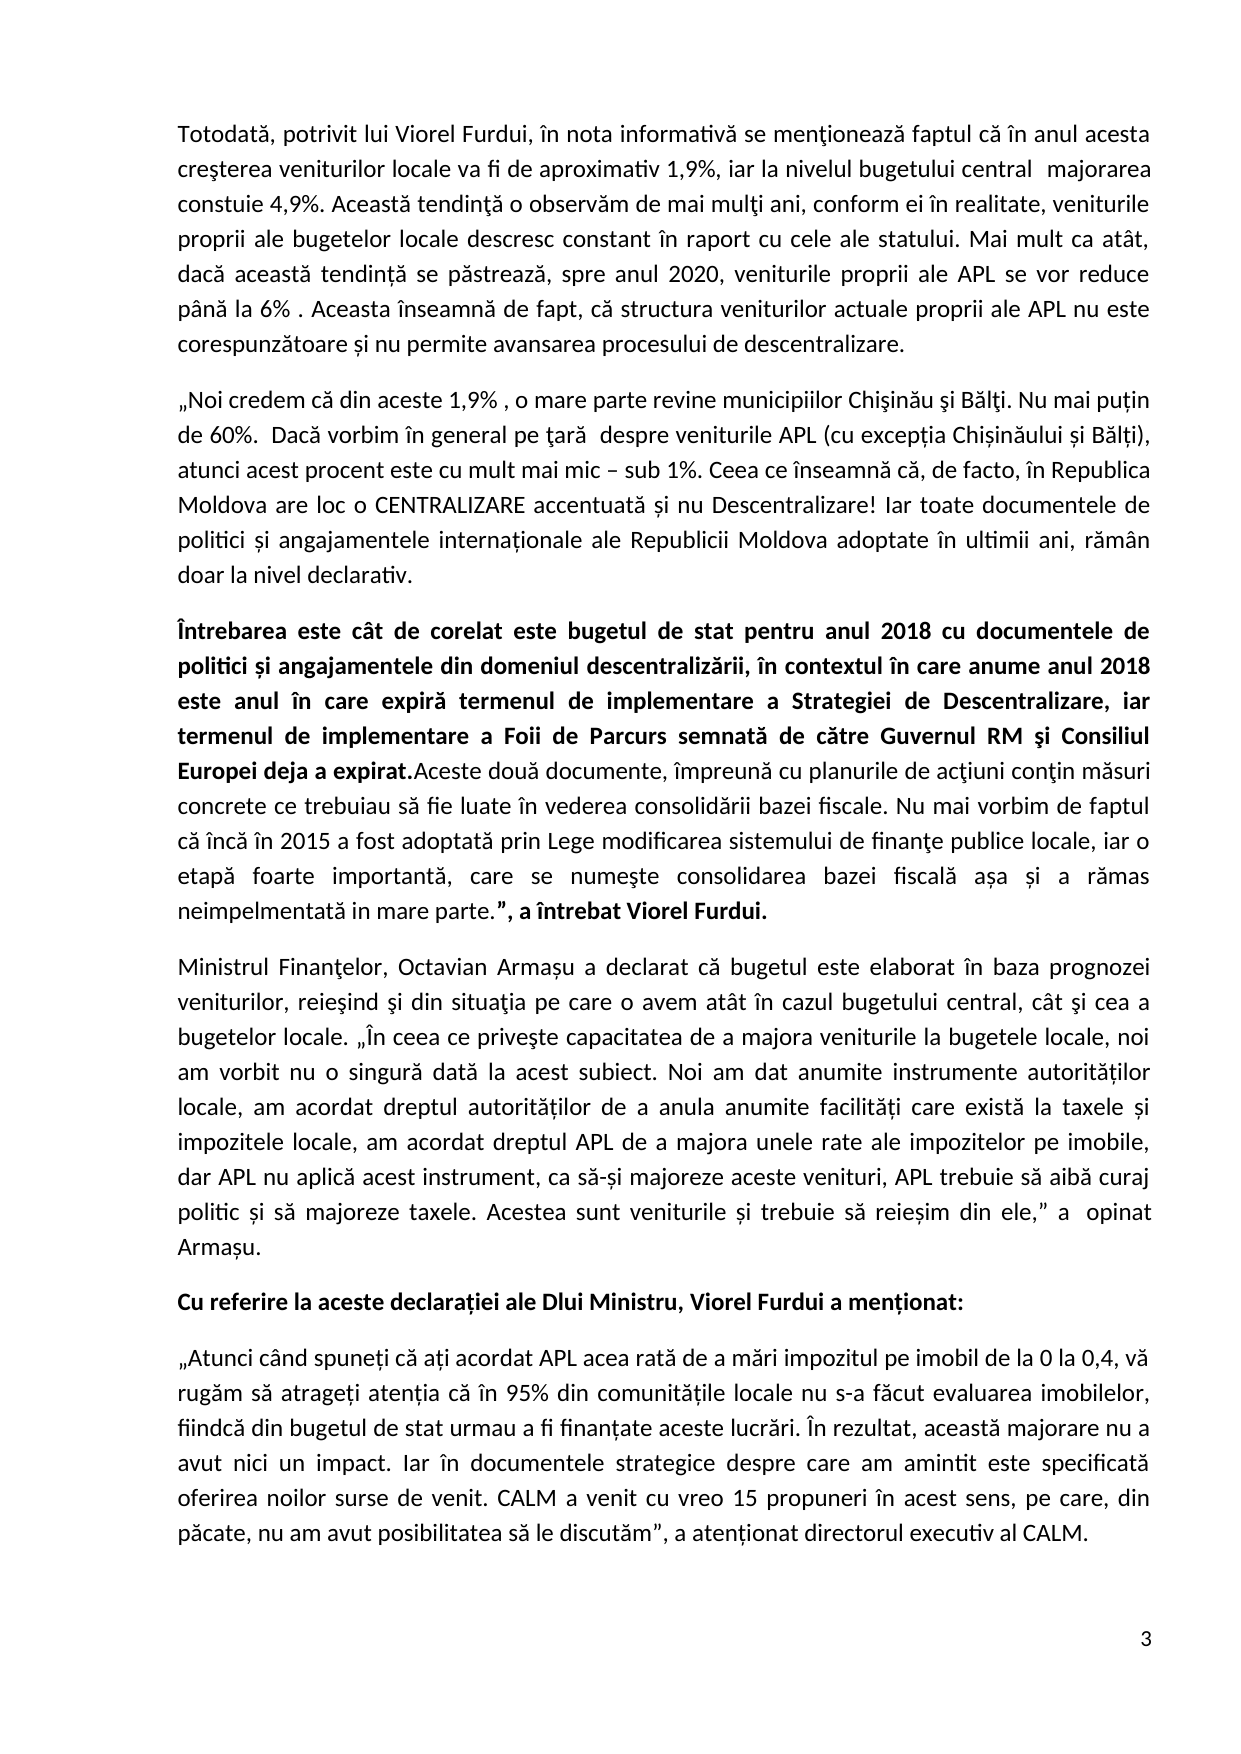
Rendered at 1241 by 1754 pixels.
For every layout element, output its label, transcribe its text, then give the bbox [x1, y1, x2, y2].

text Întrebarea este cât de corelat este bugetul de stat pentru anul 2018 cu documentele de politici și angajamentele din domeniul descentralizării, în contextul în care anume anul 2018 este anul în care expiră termenul de implementare a Strategiei de Descentralizare, iar termenul de implementare a Foii de Parcurs semnată de către Guvernul RM şi Consiliul Europei deja a expirat.Aceste două documente, împreună cu planurile de acţiuni conţin măsuri concrete ce trebuiau să fie luate în vederea consolidării bazei fiscale. Nu mai vorbim de faptul că încă în 2015 a fost adoptată prin Lege modificarea sistemului de finanţe publice locale, iar o etapă foarte importantă, care se numeşte consolidarea bazei fiscală așa și a rămas neimpelmentată in mare parte.”, a întrebat Viorel Furdui. [177, 615, 1152, 925]
text Cu referire la aceste declarației ale Dlui Ministru, Viorel Furdui a menționat: [177, 1286, 1152, 1317]
text Ministrul Finanţelor, Octavian Armașu a declarat că bugetul este elaborat în baza prognozei veniturilor, reieşind şi din situaţia pe care o avem atât în cazul bugetului central, cât şi cea a bugetelor locale. „În ceea ce priveşte capacitatea de a majora veniturile la bugetele locale, noi am vorbit nu o singură dată la acest subiect. Noi am dat anumite instrumente autorităților locale, am acordat dreptul autorităților de a anula anumite facilități care există la taxele și impozitele locale, am acordat dreptul APL de a majora unele rate ale impozitelor pe imobile, dar APL nu aplică acest instrument, ca să-și majoreze aceste venituri, APL trebuie să aibă curaj politic și să majoreze taxele. Acestea sunt veniturile și trebuie să reieșim din ele,” a opinat Armașu. [177, 951, 1152, 1261]
text „Atunci când spuneți că ați acordat APL acea rată de a mări impozitul pe imobil de la 0 la 0,4, vă rugăm să atrageți atenția că în 95% din comunitățile locale nu s-a făcut evaluarea imobilelor, fiindcă din bugetul de stat urmau a fi finanțate aceste lucrări. În rezultat, această majorare nu a avut nici un impact. Iar în documentele strategice despre care am amintit este specificată oferirea noilor surse de venit. CALM a venit cu vreo 15 propuneri în acest sens, pe care, din păcate, nu am avut posibilitatea să le discutăm”, a atenționat directorul executiv al CALM. [177, 1342, 1152, 1548]
text Totodată, potrivit lui Viorel Furdui, în nota informativă se menţionează faptul că în anul acesta creşterea veniturilor locale va fi de aproximativ 1,9%, iar la nivelul bugetului central majorarea constuie 4,9%. Această tendinţă o observăm de mai mulţi ani, conform ei în realitate, veniturile proprii ale bugetelor locale descresc constant în raport cu cele ale statului. Mai mult ca atât, dacă această tendință se păstrează, spre anul 2020, veniturile proprii ale APL se vor reduce până la 6% . Aceasta înseamnă de fapt, că structura veniturilor actuale proprii ale APL nu este corespunzătoare și nu permite avansarea procesului de descentralizare. [177, 118, 1152, 359]
text „Noi credem că din aceste 1,9% , o mare parte revine municipiilor Chişinău şi Bălţi. Nu mai puțin de 60%. Dacă vorbim în general pe ţară despre veniturile APL (cu excepția Chișinăului și Bălți), atunci acest procent este cu mult mai mic – sub 1%. Ceea ce înseamnă că, de facto, în Republica Moldova are loc o CENTRALIZARE accentuată și nu Descentralizare! Iar toate documentele de politici și angajamentele internaționale ale Republicii Moldova adoptate în ultimii ani, rămân doar la nivel declarativ. [177, 384, 1152, 589]
